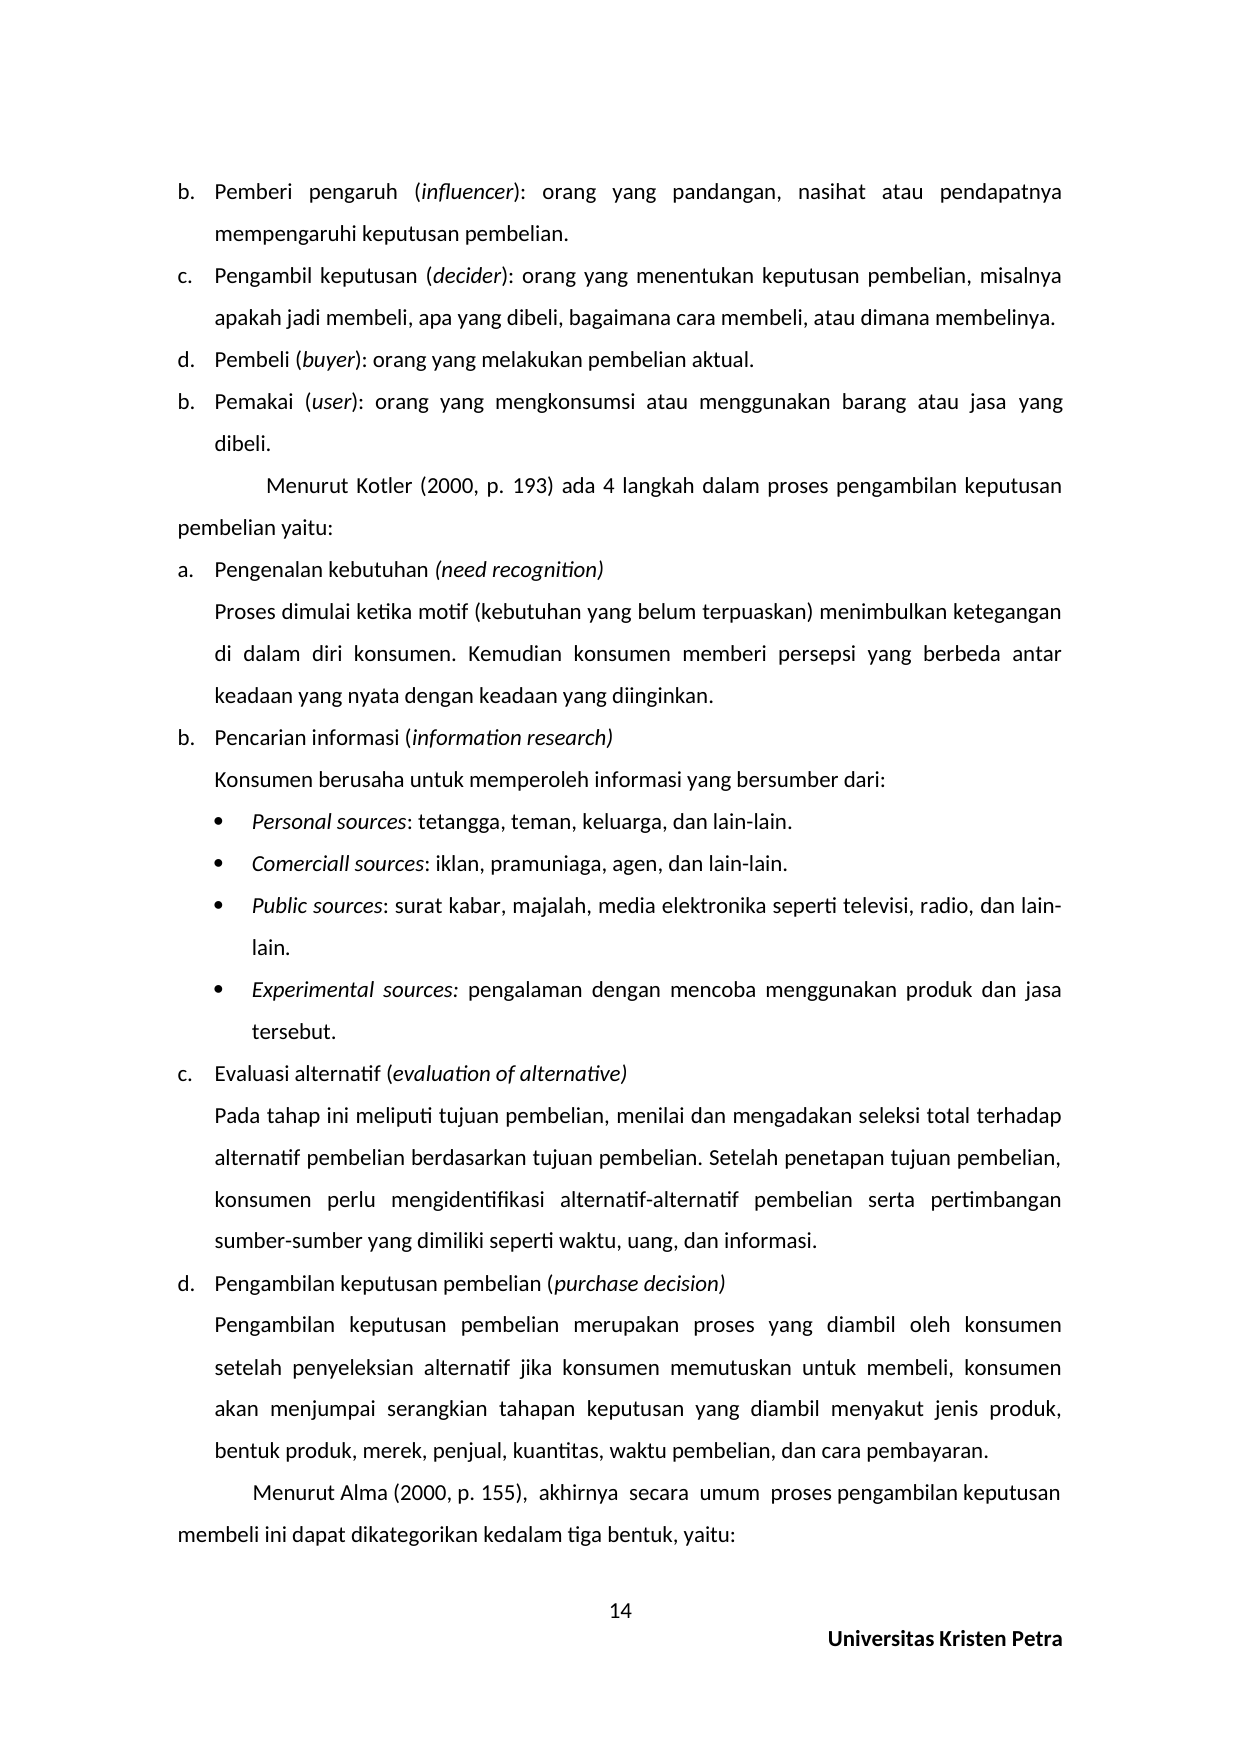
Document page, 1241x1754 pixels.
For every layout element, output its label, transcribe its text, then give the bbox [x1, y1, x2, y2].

list Comerciall sources: iklan, pramuniaga, agen, dan lain-lain. [214, 849, 1063, 877]
list Public sources: surat kabar, majalah, media elektronika seperti televisi, radio, dan lain-lain. [214, 891, 1063, 961]
text Proses dimulai ketika motif (kebutuhan yang belum terpuaskan) menimbulkan ketegangan di dalam diri konsumen. Kemudian konsumen memberi persepsi yang berbeda antar keadaan yang nyata dengan keadaan yang diinginkan. [214, 597, 1063, 709]
text Konsumen berusaha untuk memperoleh informasi yang bersumber dari: [214, 765, 1063, 793]
text Pada tahap ini meliputi tujuan pembelian, menilai dan mengadakan seleksi total terhadap alternatif pembelian berdasarkan tujuan pembelian. Setelah penetapan tujuan pembelian, konsumen perlu mengidentifikasi alternatif-alternatif pembelian serta pertimbangan sumber-sumber yang dimiliki seperti waktu, uang, dan informasi. [214, 1101, 1063, 1255]
text Menurut Kotler (2000, p. 193) ada 4 langkah dalam proses pengambilan keputusan pembelian yaitu: [177, 471, 1063, 541]
text membeli ini dapat dikategorikan kedalam tiga bentuk, yaitu: [177, 1521, 1063, 1548]
list Pencarian informasi (information research) [177, 723, 1063, 751]
list Personal sources: tetangga, teman, keluarga, dan lain-lain. [214, 807, 1063, 835]
text Menurut Alma (2000, p. 155), akhirnya secara umum proses pengambilan keputusan [252, 1478, 1063, 1507]
list Pembeli (buyer): orang yang melakukan pembelian aktual. [177, 345, 1063, 373]
list Pengambilan keputusan pembelian (purchase decision) [177, 1269, 1063, 1297]
list Experimental sources: pengalaman dengan mencoba menggunakan produk dan jasa tersebut. [214, 975, 1063, 1045]
list Pengenalan kebutuhan (need recognition) [177, 555, 1063, 583]
list Pengambil keputusan (decider): orang yang menentukan keputusan pembelian, misalnya apakah jadi membeli, apa yang dibeli, bagaimana cara membeli, atau dimana membelinya. [177, 261, 1063, 331]
list Pemakai (user): orang yang mengkonsumsi atau menggunakan barang atau jasa yang dibeli. [177, 387, 1063, 457]
text Pengambilan keputusan pembelian merupakan proses yang diambil oleh konsumen setelah penyeleksian alternatif jika konsumen memutuskan untuk membeli, konsumen akan menjumpai serangkian tahapan keputusan yang diambil menyakut jenis produk, bentuk produk, merek, penjual, kuantitas, waktu pembelian, dan cara pembayaran. [214, 1311, 1063, 1464]
list Pemberi pengaruh (influencer): orang yang pandangan, nasihat atau pendapatnya mempengaruhi keputusan pembelian. [177, 177, 1063, 247]
list Evaluasi alternatif (evaluation of alternative) [177, 1059, 1063, 1087]
